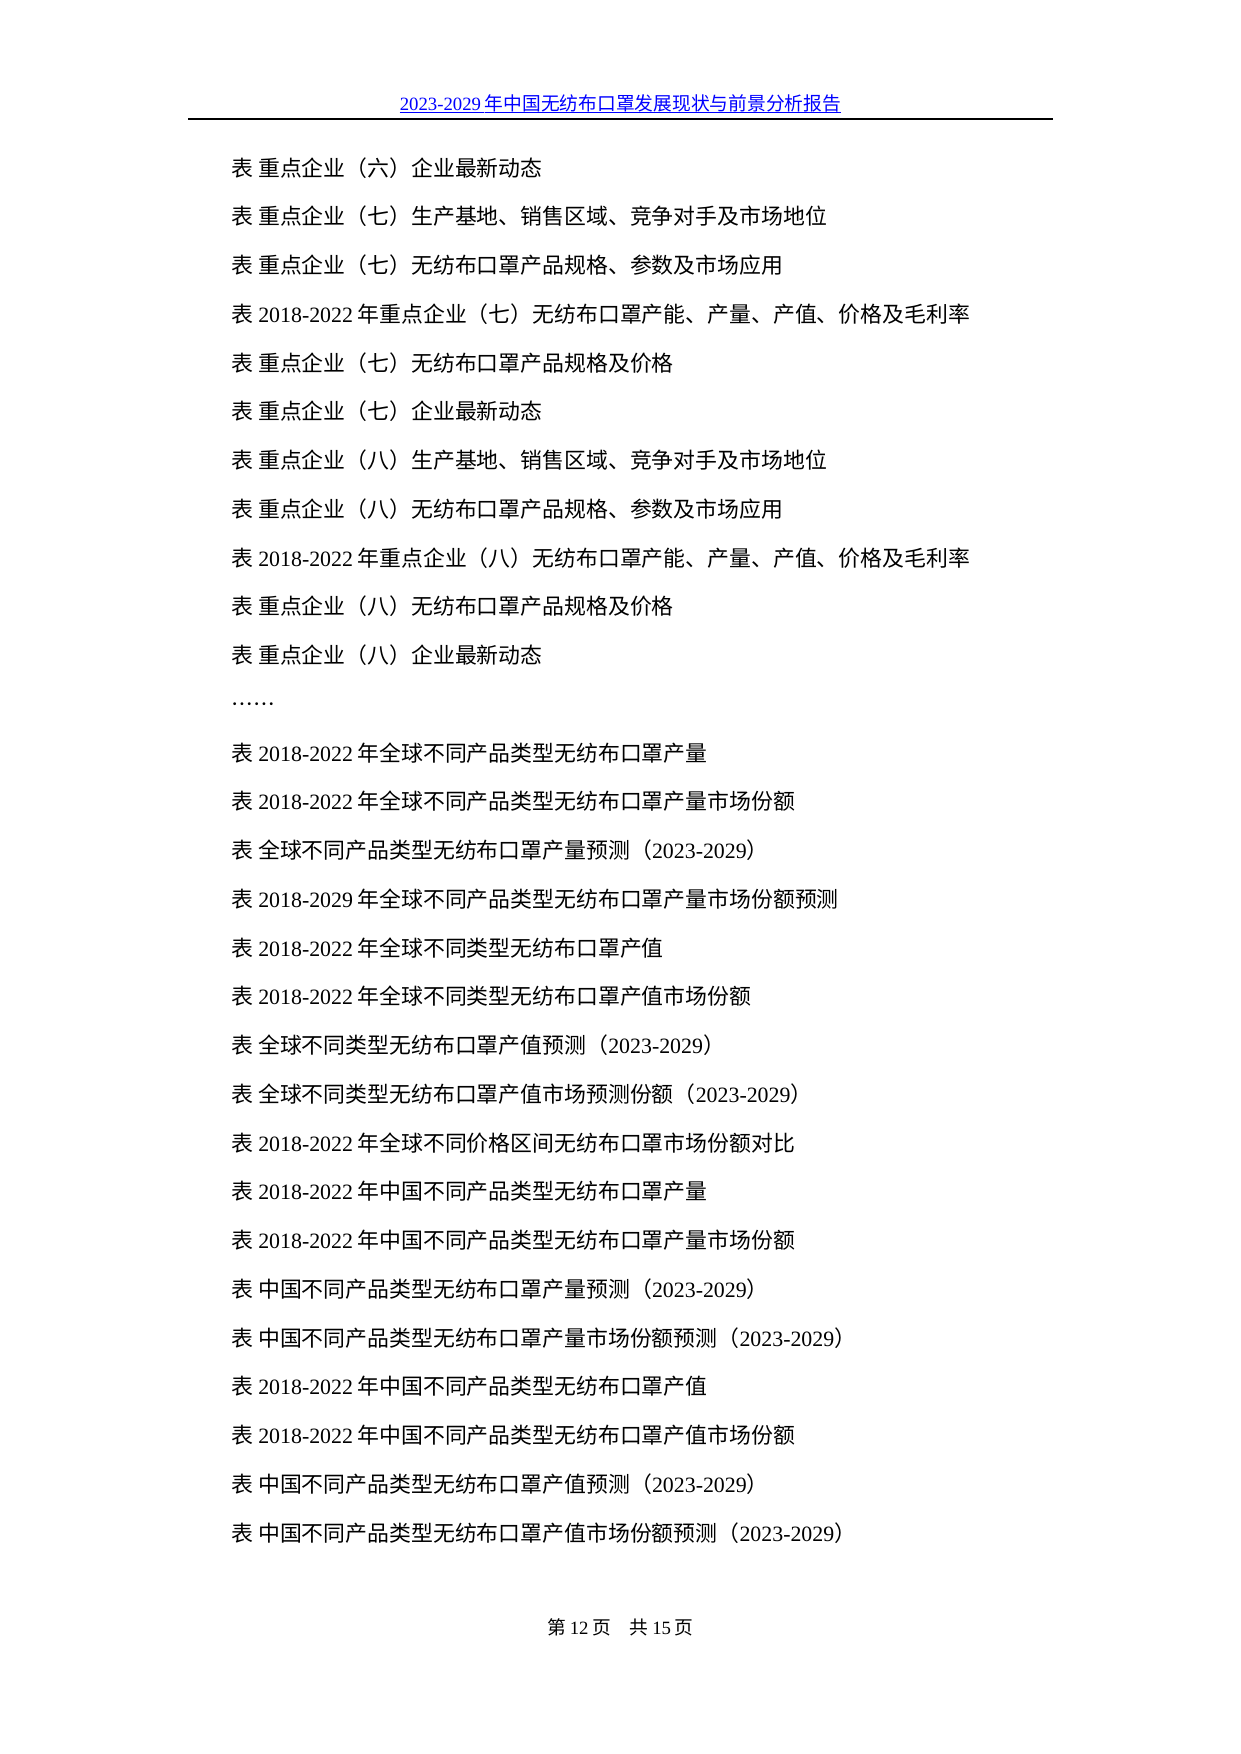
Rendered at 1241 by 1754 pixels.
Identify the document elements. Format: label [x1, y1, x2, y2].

text [187, 150, 1053, 1548]
